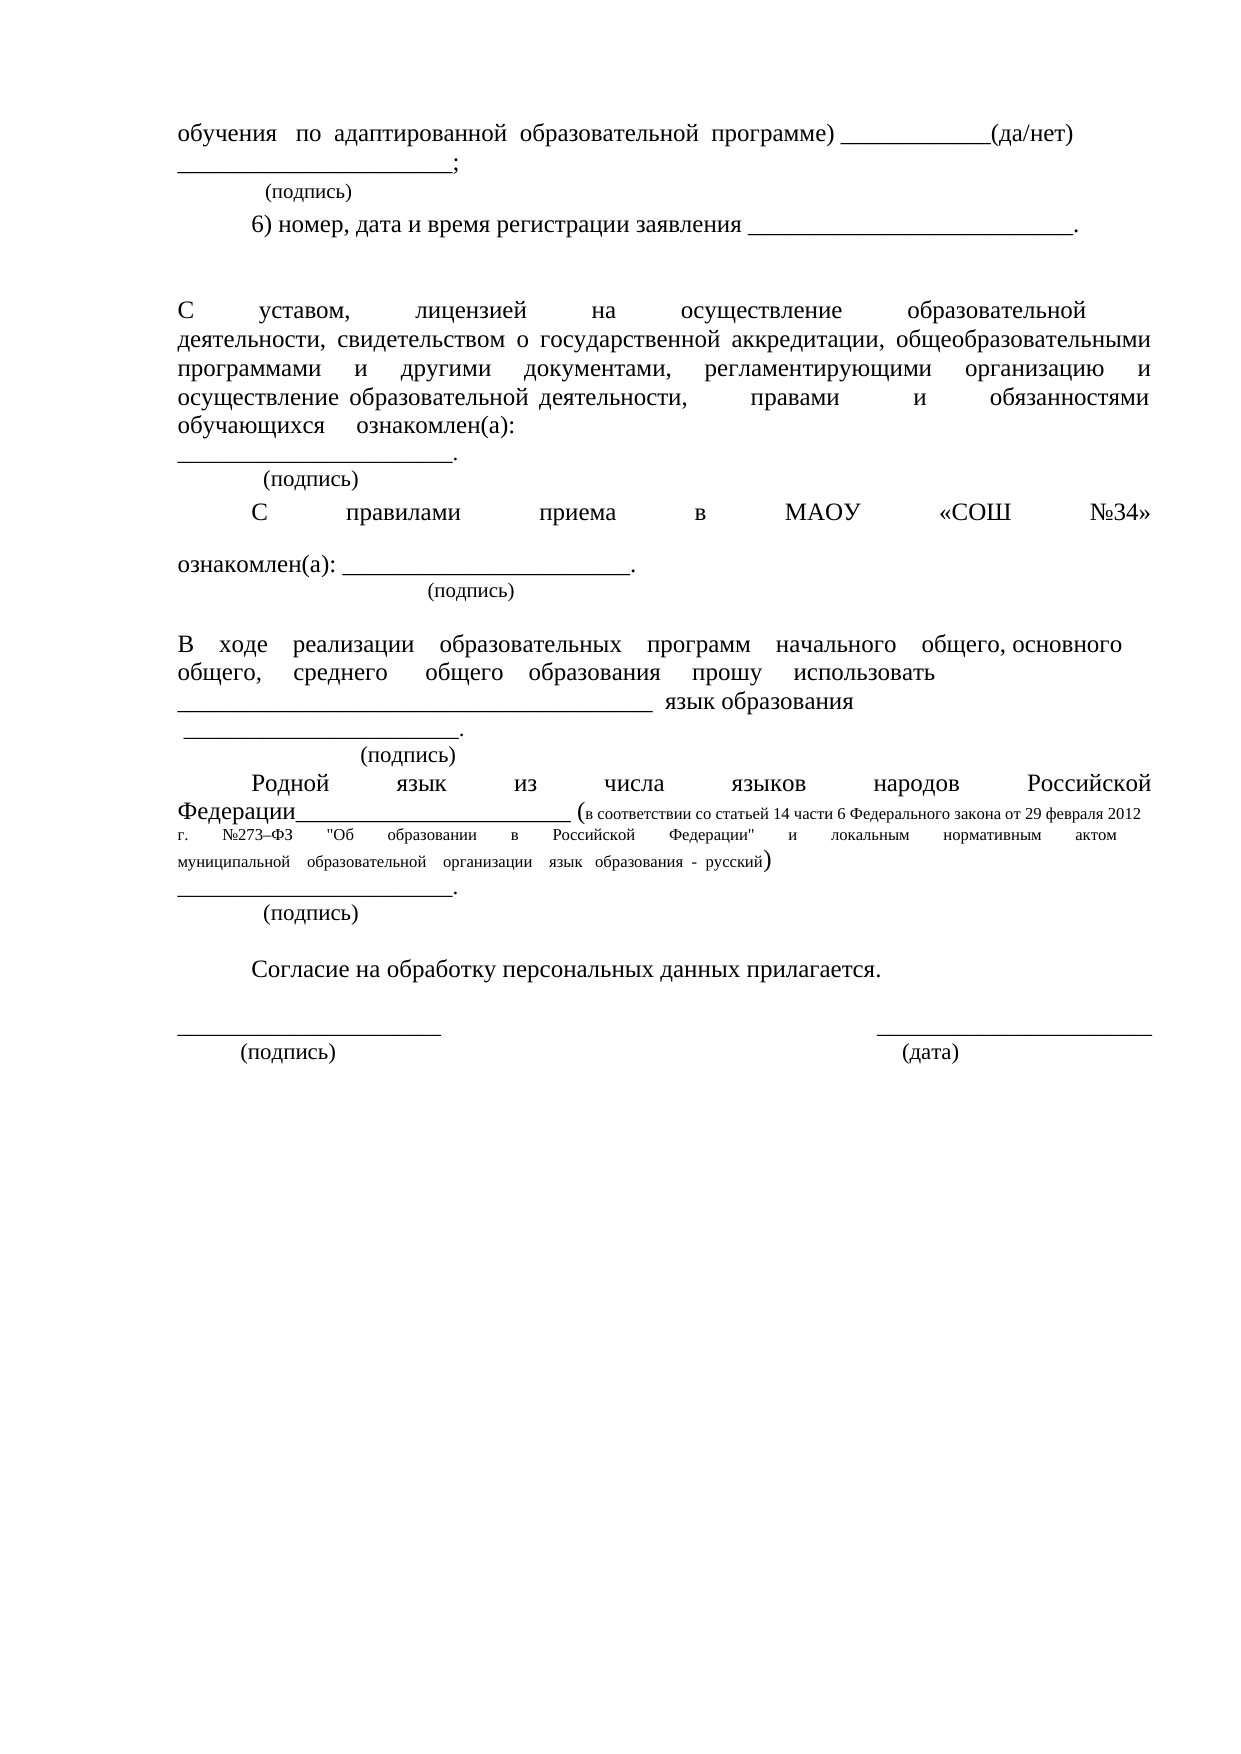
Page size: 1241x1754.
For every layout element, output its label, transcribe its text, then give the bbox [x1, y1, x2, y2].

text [177, 118, 1152, 147]
text ознакомлен(а): _______________________. [177, 549, 1152, 578]
text 6) номер, дата и время регистрации заявления __________________________. [177, 209, 1152, 238]
text ________________________. (подпись) [177, 439, 1152, 492]
text _______________________ ________________________ (подпись) (дата) [177, 1012, 1152, 1065]
text С правилами приема в МАОУ «СОШ №34» [177, 497, 1152, 549]
text (подпись) [177, 578, 1152, 602]
text г. №273–ФЗ "Об образовании в Российской Федерации" и локальным нормативным актом муниципальной образовательной организации язык образования - русский) [177, 825, 1152, 873]
text Согласие на обработку персональных данных прилагается. [177, 954, 1152, 983]
text ______________________; (подпись) [177, 147, 1152, 204]
text ________________________. (подпись) [177, 715, 1152, 768]
text С уставом, лицензией на осуществление образовательной деятельности, свидетельством о государственной аккредитации, общеобразовательными программами и другими документами, регламентирующими организацию и осуществление образовательной деятельности, правами и обязанностями обучающихся ознакомлен(а): [177, 267, 1152, 439]
text ________________________. (подпись) [177, 873, 1152, 926]
text В ходе реализации образовательных программ начального общего, основного общего, среднего общего образования прошу использовать ______________________________________ язык образования [177, 629, 1152, 715]
text Родной язык из числа языков народов Российской Федерации______________________ (в соответствии со статьей 14 части 6 Федерального закона от 29 февраля 2012 [177, 768, 1152, 825]
